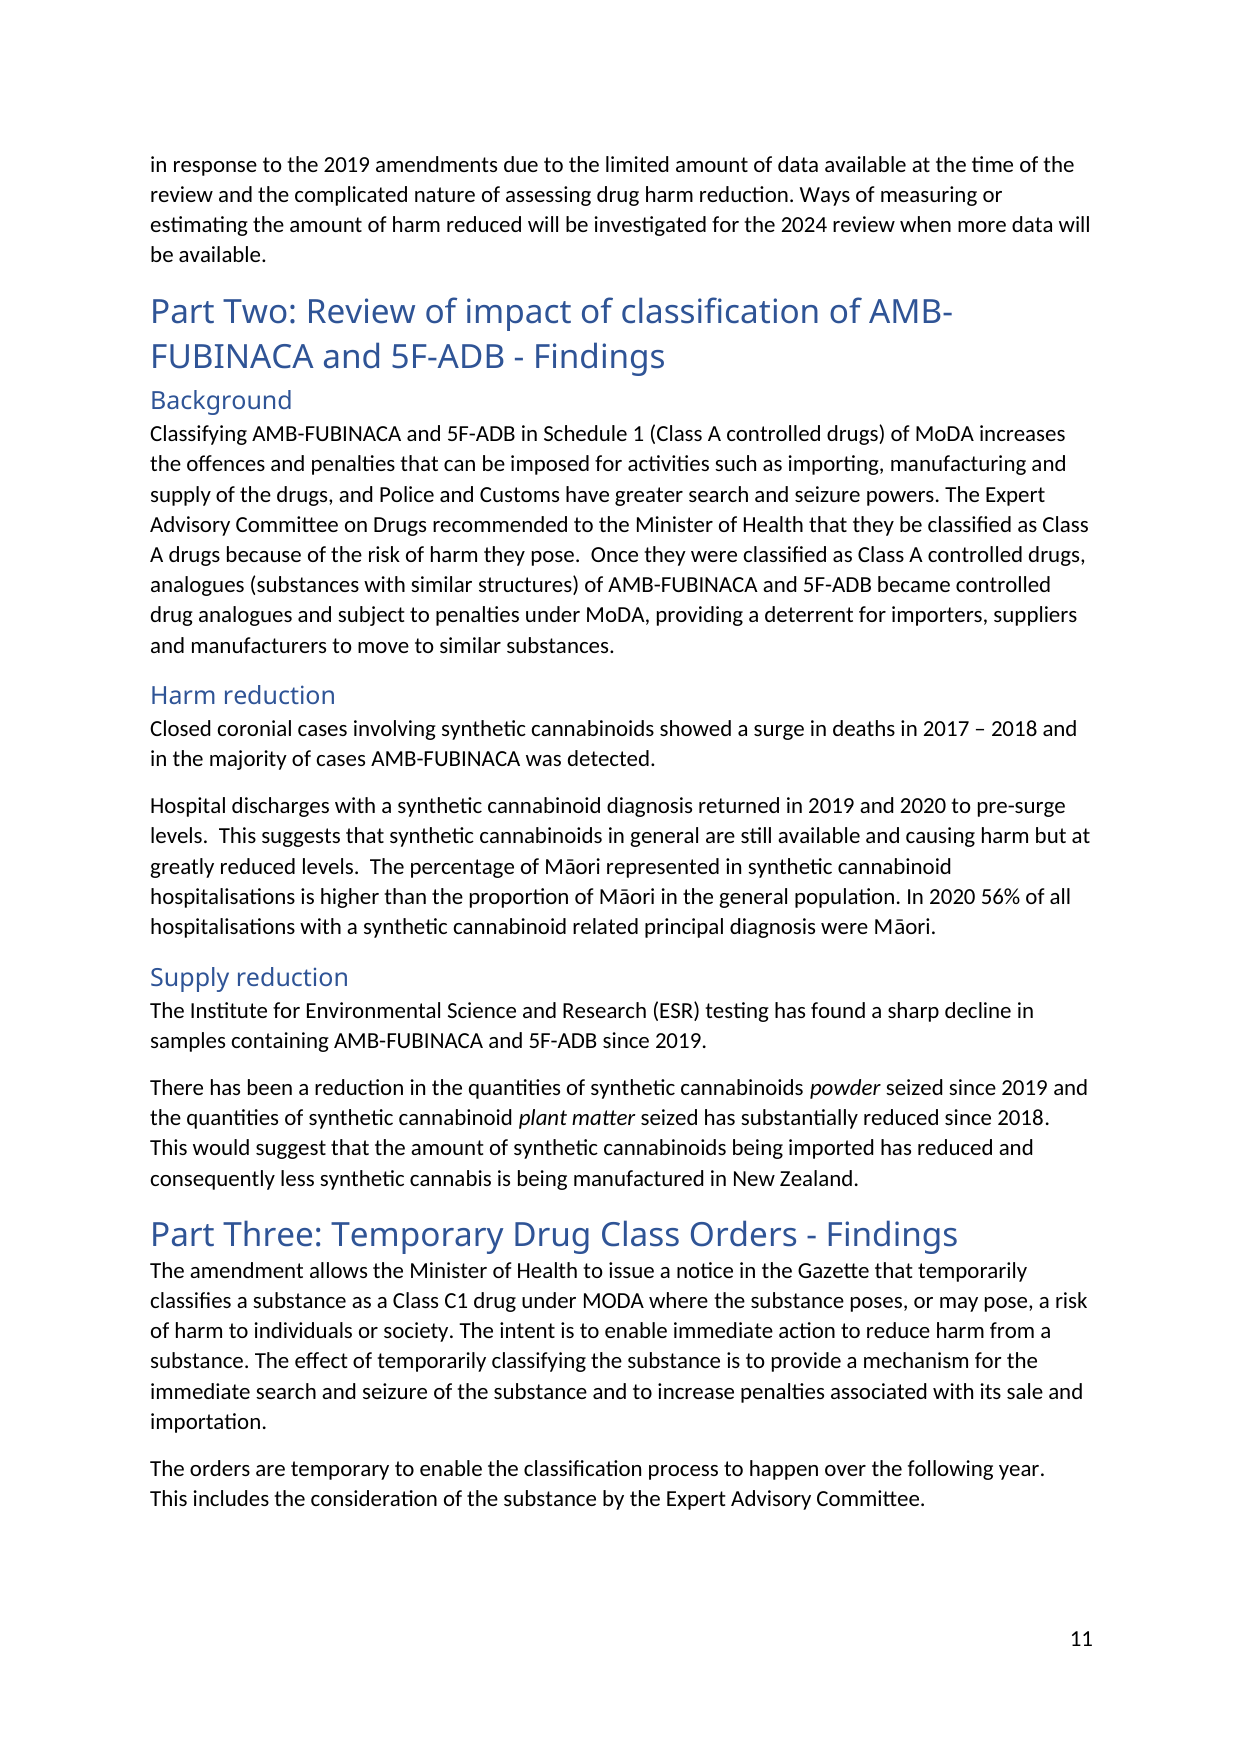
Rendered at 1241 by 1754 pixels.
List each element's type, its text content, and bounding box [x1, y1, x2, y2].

subtitle Harm reduction [150, 678, 1093, 712]
text Classifying AMB-FUBINACA and 5F-ADB in Schedule 1 (Class A controlled drugs) of MoDA increases the offences and penalties that can be imposed for activities such as importing, manufacturing and supply of the drugs, and Police and Customs have greater search and seizure powers. The Expert Advisory Committee on Drugs recommended to the Minister of Health that they be classified as Class A drugs because of the risk of harm they pose. Once they were classified as Class A controlled drugs, analogues (substances with similar structures) of AMB-FUBINACA and 5F-ADB became controlled drug analogues and subject to penalties under MoDA, providing a deterrent for importers, suppliers and manufacturers to move to similar substances. [150, 419, 1093, 659]
subtitle Supply reduction [150, 959, 1093, 993]
text Closed coronial cases involving synthetic cannabinoids showed a surge in deaths in 2017 – 2018 and in the majority of cases AMB-FUBINACA was detected. [150, 714, 1093, 773]
text Hospital discharges with a synthetic cannabinoid diagnosis returned in 2019 and 2020 to pre-surge levels. This suggests that synthetic cannabinoids in general are still available and causing harm but at greatly reduced levels. The percentage of Māori represented in synthetic cannabinoid hospitalisations is higher than the proportion of Māori in the general population. In 2020 56% of all hospitalisations with a synthetic cannabinoid related principal diagnosis were Māori. [150, 791, 1093, 940]
subtitle Background [150, 382, 1093, 417]
subtitle Part Three: Temporary Drug Class Orders - Findings [150, 1211, 1093, 1256]
text The Institute for Environmental Science and Research (ESR) testing has found a sharp decline in samples containing AMB-FUBINACA and 5F-ADB since 2019. [150, 996, 1093, 1054]
text The amendment allows the Minister of Health to issue a notice in the Gazette that temporarily classifies a substance as a Class C1 drug under MODA where the substance poses, or may pose, a risk of harm to individuals or society. The intent is to enable immediate action to reduce harm from a substance. The effect of temporarily classifying the substance is to provide a mechanism for the immediate search and seizure of the substance and to increase penalties associated with its sale and importation. [150, 1256, 1093, 1435]
subtitle Part Two: Review of impact of classification of AMB-FUBINACA and 5F-ADB - Findings [150, 287, 1093, 378]
text There has been a reduction in the quantities of synthetic cannabinoids powder seized since 2019 and the quantities of synthetic cannabinoid plant matter seized has substantially reduced since 2018. This would suggest that the amount of synthetic cannabinoids being imported has reduced and consequently less synthetic cannabis is being manufactured in New Zealand. [150, 1073, 1093, 1192]
text The orders are temporary to enable the classification process to happen over the following year. This includes the consideration of the substance by the Expert Advisory Committee. [150, 1454, 1093, 1512]
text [150, 150, 1093, 269]
